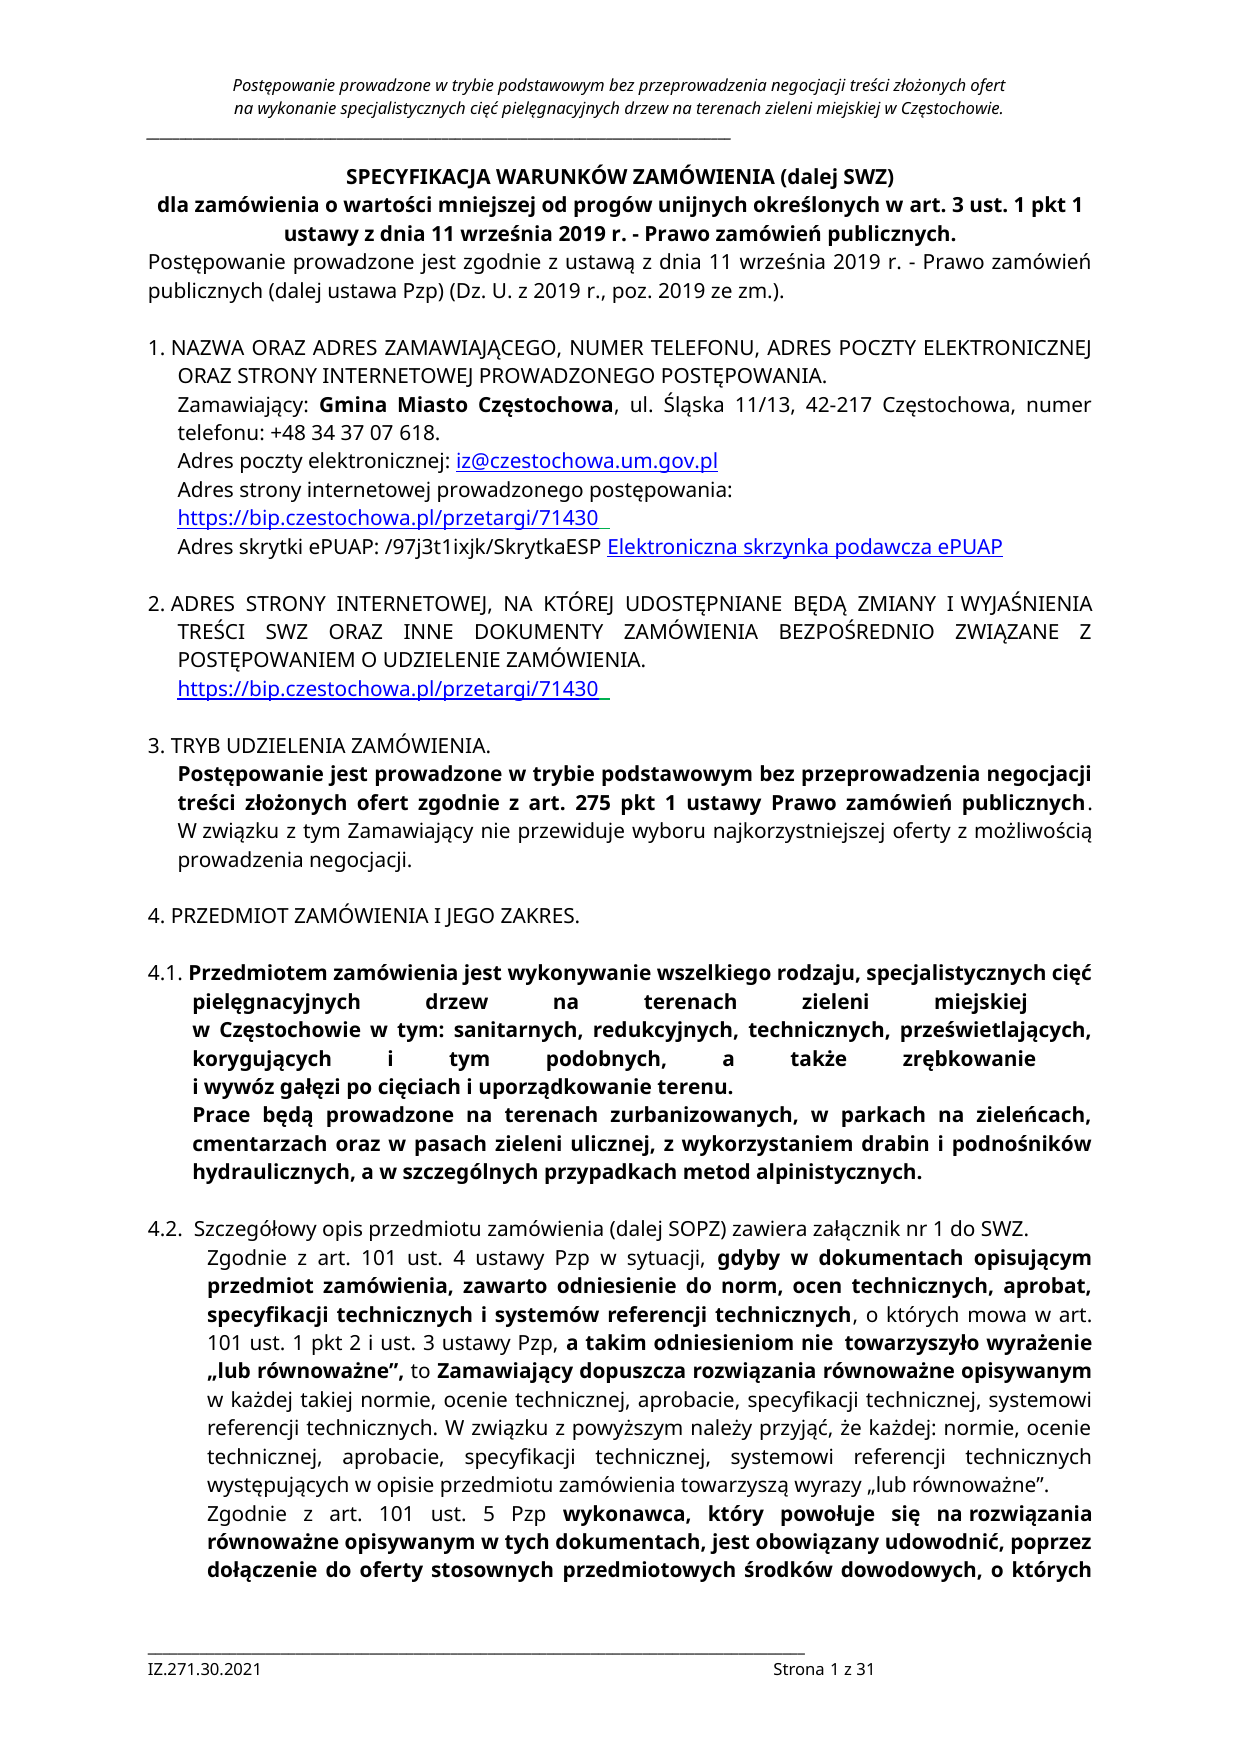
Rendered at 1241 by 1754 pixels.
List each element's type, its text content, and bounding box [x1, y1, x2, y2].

text Postępowanie jest prowadzone w trybie podstawowym bez przeprowadzenia negocjacji treści złożonych ofert zgodnie z art. 275 pkt 1 ustawy Prawo zamówień publicznych. W związku z tym Zamawiający nie przewiduje wyboru najkorzystniejszej oferty z możliwością prowadzenia negocjacji. [177, 759, 1093, 873]
text 4.1. Przedmiotem zamówienia jest wykonywanie wszelkiego rodzaju, specjalistycznych cięć pielęgnacyjnych drzew na terenach zieleni miejskiej w Częstochowie w tym: sanitarnych, redukcyjnych, technicznych, prześwietlających, korygujących i tym podobnych, a także zrębkowanie i wywóz gałęzi po cięciach i uporządkowanie terenu. [148, 958, 1093, 1101]
text Adres strony internetowej prowadzonego postępowania: [177, 475, 1093, 503]
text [207, 1499, 1093, 1584]
text dla zamówienia o wartości mniejszej od progów unijnych określonych w art. 3 ust. 1 pkt 1 ustawy z dnia 11 września 2019 r. - Prawo zamówień publicznych. [148, 191, 1093, 247]
text Adres skrytki ePUAP: /97j3t1ixjk/SkrytkaESP Elektroniczna skrzynka podawcza ePUAP [177, 532, 1093, 560]
text 4.2. Szczegółowy opis przedmiotu zamówienia (dalej SOPZ) zawiera załącznik nr 1 do SWZ. [148, 1214, 1093, 1243]
text SPECYFIKACJA WARUNKÓW ZAMÓWIENIA (dalej SWZ) [148, 162, 1093, 191]
text Prace będą prowadzone na terenach zurbanizowanych, w parkach na zieleńcach, cmentarzach oraz w pasach zieleni ulicznej, z wykorzystaniem drabin i podnośników hydraulicznych, a w szczególnych przypadkach metod alpinistycznych. [192, 1101, 1093, 1186]
text 4. PRZEDMIOT ZAMÓWIENIA I JEGO ZAKRES. [148, 902, 1093, 930]
text 1. NAZWA ORAZ ADRES ZAMAWIAJĄCEGO, NUMER TELEFONU, ADRES POCZTY ELEKTRONICZNEJ ORAZ STRONY INTERNETOWEJ PROWADZONEGO POSTĘPOWANIA. [148, 333, 1093, 390]
text 3. TRYB UDZIELENIA ZAMÓWIENIA. [148, 731, 1093, 759]
text 2. ADRES STRONY INTERNETOWEJ, NA KTÓREJ UDOSTĘPNIANE BĘDĄ ZMIANY I WYJAŚNIENIA TREŚCI SWZ ORAZ INNE DOKUMENTY ZAMÓWIENIA BEZPOŚREDNIO ZWIĄZANE Z POSTĘPOWANIEM O UDZIELENIE ZAMÓWIENIA. [148, 589, 1093, 674]
text Adres poczty elektronicznej: iz@czestochowa.um.gov.pl [177, 447, 1093, 475]
text Postępowanie prowadzone jest zgodnie z ustawą z dnia 11 września 2019 r. - Prawo zamówień publicznych (dalej ustawa Pzp) (Dz. U. z 2019 r., poz. 2019 ze zm.). [148, 247, 1093, 304]
text https://bip.czestochowa.pl/przetargi/71430 [177, 503, 1093, 532]
text Zgodnie z art. 101 ust. 4 ustawy Pzp w sytuacji, gdyby w dokumentach opisującym przedmiot zamówienia, zawarto odniesienie do norm, ocen technicznych, aprobat, specyfikacji technicznych i systemów referencji technicznych, o których mowa w art. 101 ust. 1 pkt 2 i ust. 3 ustawy Pzp, a takim odniesieniom nie towarzyszyło wyrażenie „lub równoważne”, to Zamawiający dopuszcza rozwiązania równoważne opisywanym w każdej takiej normie, ocenie technicznej, aprobacie, specyfikacji technicznej, systemowi referencji technicznych. W związku z powyższym należy przyjąć, że każdej: normie, ocenie technicznej, aprobacie, specyfikacji technicznej, systemowi referencji technicznych występujących w opisie przedmiotu zamówienia towarzyszą wyrazy „lub równoważne”. [207, 1243, 1093, 1499]
text https://bip.czestochowa.pl/przetargi/71430 [177, 674, 1093, 702]
text Zamawiający: Gmina Miasto Częstochowa, ul. Śląska 11/13, 42-217 Częstochowa, numer telefonu: +48 34 37 07 618. [177, 390, 1093, 447]
